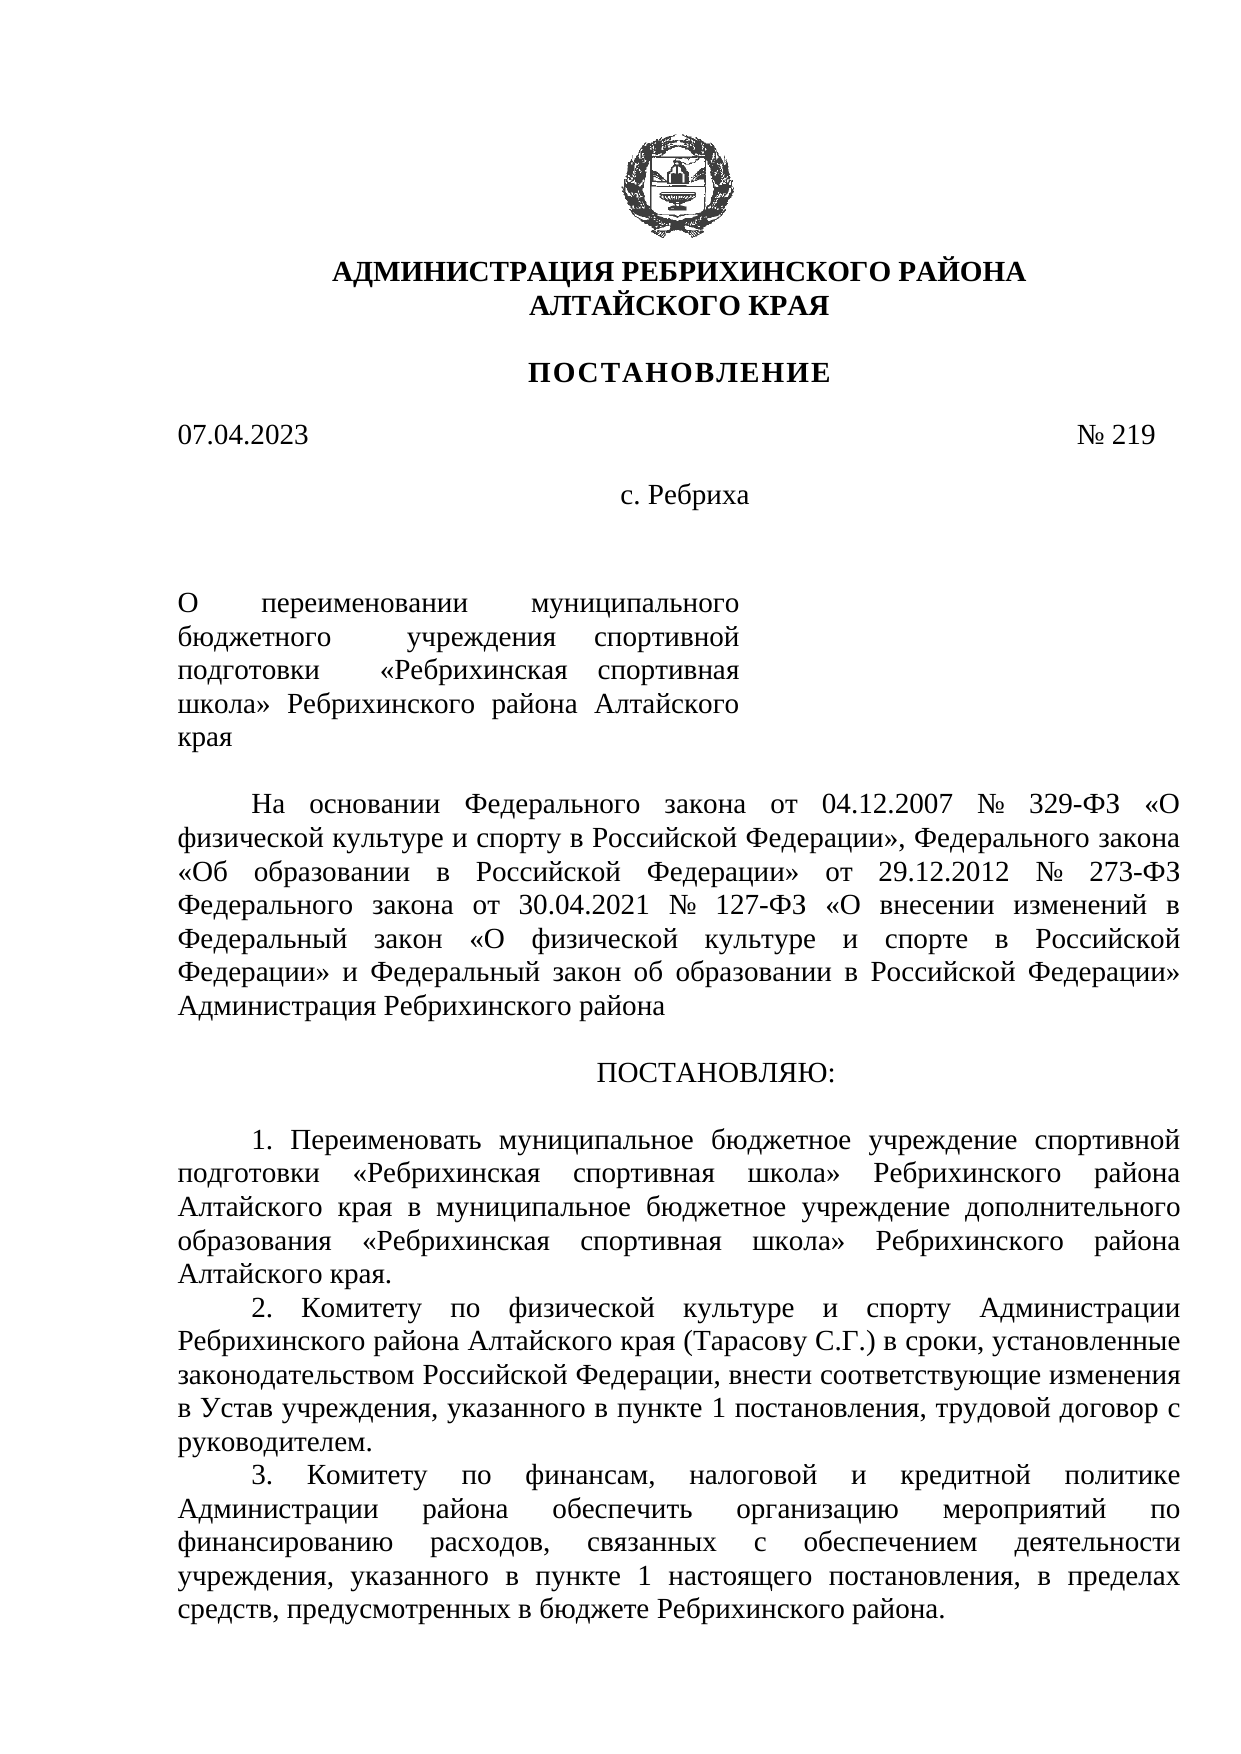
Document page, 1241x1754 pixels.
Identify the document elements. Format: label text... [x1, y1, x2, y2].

text ПОСТАНОВЛЕНИЕ [177, 355, 1181, 389]
text 3. Комитету по финансам, налоговой и кредитной политике Администрации района обеспечить организацию мероприятий по финансированию расходов, связанных с обеспечением деятельности учреждения, указанного в пункте 1 настоящего постановления, в пределах средств, предусмотренных в бюджете Ребрихинского района. [177, 1457, 1181, 1625]
text О переименовании муниципального бюджетного учреждения спортивной подготовки «Ребрихинская спортивная школа» Ребрихинского района Алтайского края [177, 585, 739, 753]
text АЛТАЙСКОГО КРАЯ [177, 288, 1181, 322]
text 1. Переименовать муниципальное бюджетное учреждение спортивной подготовки «Ребрихинская спортивная школа» Ребрихинского района Алтайского края в муниципальное бюджетное учреждение дополнительного образования «Ребрихинская спортивная школа» Ребрихинского района Алтайского края. [177, 1122, 1181, 1290]
table_header с. Ребриха [498, 418, 871, 535]
table_header № 219 [871, 418, 1167, 535]
text ПОСТАНОВЛЯЮ: [177, 1055, 1181, 1088]
text АДМИНИСТРАЦИЯ РЕБРИХИНСКОГО РАЙОНА [177, 254, 1181, 288]
table_header 07.04.2023 [166, 418, 498, 535]
text 2. Комитету по физической культуре и спорту Администрации Ребрихинского района Алтайского края (Тарасову С.Г.) в сроки, установленные законодательством Российской Федерации, внести соответствующие изменения в Устав учреждения, указанного в пункте 1 постановления, трудовой договор с руководителем. [177, 1290, 1181, 1457]
text На основании Федерального закона от 04.12.2007 № 329-ФЗ «О физической культуре и спорту в Российской Федерации», Федерального закона «Об образовании в Российской Федерации» от 29.12.2012 № 273-ФЗ Федерального закона от 30.04.2021 № 127-ФЗ «О внесении изменений в Федеральный закон «О физической культуре и спорте в Российской Федерации» и Федеральный закон об образовании в Российской Федерации» Администрация Ребрихинского района [177, 787, 1181, 1021]
